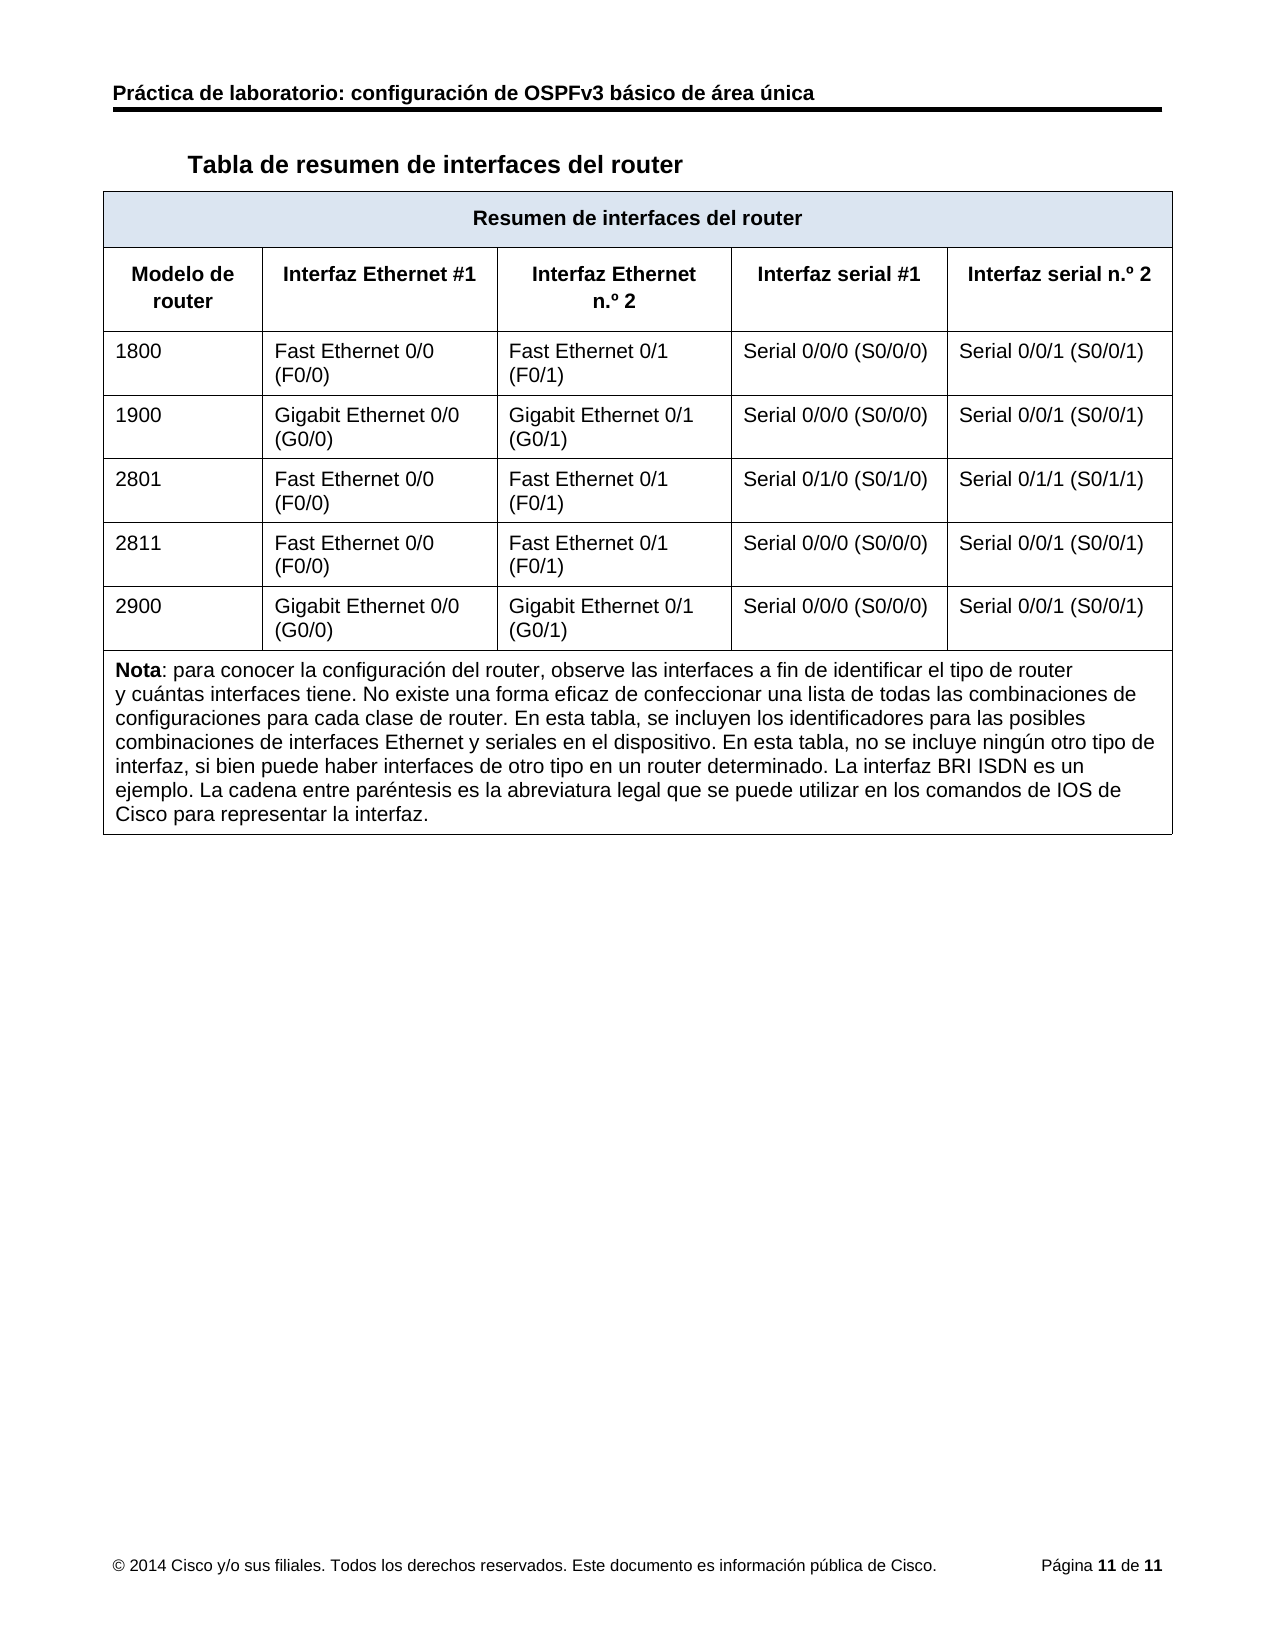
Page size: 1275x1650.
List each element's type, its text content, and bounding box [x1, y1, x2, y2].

table_cell Fast Ethernet 0/0 (F0/0) [263, 459, 497, 522]
table_cell Modelo de router [104, 248, 262, 331]
table_cell Fast Ethernet 0/1 (F0/1) [498, 459, 731, 522]
table_header Resumen de interfaces del router [104, 192, 1172, 247]
table_cell Fast Ethernet 0/1 (F0/1) [498, 332, 731, 394]
table_cell Interfaz Ethernet n.º 2 [498, 248, 731, 331]
table_cell Serial 0/0/0 (S0/0/0) [732, 332, 947, 394]
table_cell 1900 [104, 396, 262, 458]
table_cell Gigabit Ethernet 0/0 (G0/0) [263, 396, 497, 458]
table_cell Fast Ethernet 0/0 (F0/0) [263, 332, 497, 394]
table_cell Gigabit Ethernet 0/0 (G0/0) [263, 587, 497, 650]
table_cell Interfaz Ethernet #1 [263, 248, 497, 331]
text Tabla de resumen de interfaces del router [112, 150, 1162, 179]
table_cell Serial 0/1/0 (S0/1/0) [732, 459, 947, 522]
table_cell 1800 [104, 332, 262, 394]
table_cell Serial 0/0/1 (S0/0/1) [948, 332, 1172, 394]
table_cell 2811 [104, 523, 262, 586]
table_cell Gigabit Ethernet 0/1 (G0/1) [498, 396, 731, 458]
table_cell Nota: para conocer la configuración del router, observe las interfaces a fin de identificar el tipo de router y cuántas interfaces tiene. No existe una forma eficaz de confeccionar una lista de todas las combinaciones de configuraciones para cada clase de router. En esta tabla, se incluyen los identificadores para las posibles combinaciones de interfaces Ethernet y seriales en el dispositivo. En esta tabla, no se incluye ningún otro tipo de interfaz, si bien puede haber interfaces de otro tipo en un router determinado. La interfaz BRI ISDN es un ejemplo. La cadena entre paréntesis es la abreviatura legal que se puede utilizar en los comandos de IOS de Cisco para representar la interfaz. [104, 651, 1172, 833]
table_cell Serial 0/1/1 (S0/1/1) [948, 459, 1172, 522]
table_cell Gigabit Ethernet 0/1 (G0/1) [498, 587, 731, 650]
table_cell Fast Ethernet 0/0 (F0/0) [263, 523, 497, 586]
table_cell 2801 [104, 459, 262, 522]
table_cell Interfaz serial #1 [732, 248, 947, 331]
table_cell Serial 0/0/0 (S0/0/0) [732, 587, 947, 650]
table_cell Interfaz serial n.º 2 [948, 248, 1172, 331]
table_cell Serial 0/0/0 (S0/0/0) [732, 523, 947, 586]
table_cell Serial 0/0/1 (S0/0/1) [948, 396, 1172, 458]
table_cell Fast Ethernet 0/1 (F0/1) [498, 523, 731, 586]
table_cell Serial 0/0/1 (S0/0/1) [948, 523, 1172, 586]
table_cell 2900 [104, 587, 262, 650]
table_cell Serial 0/0/1 (S0/0/1) [948, 587, 1172, 650]
table_cell Serial 0/0/0 (S0/0/0) [732, 396, 947, 458]
